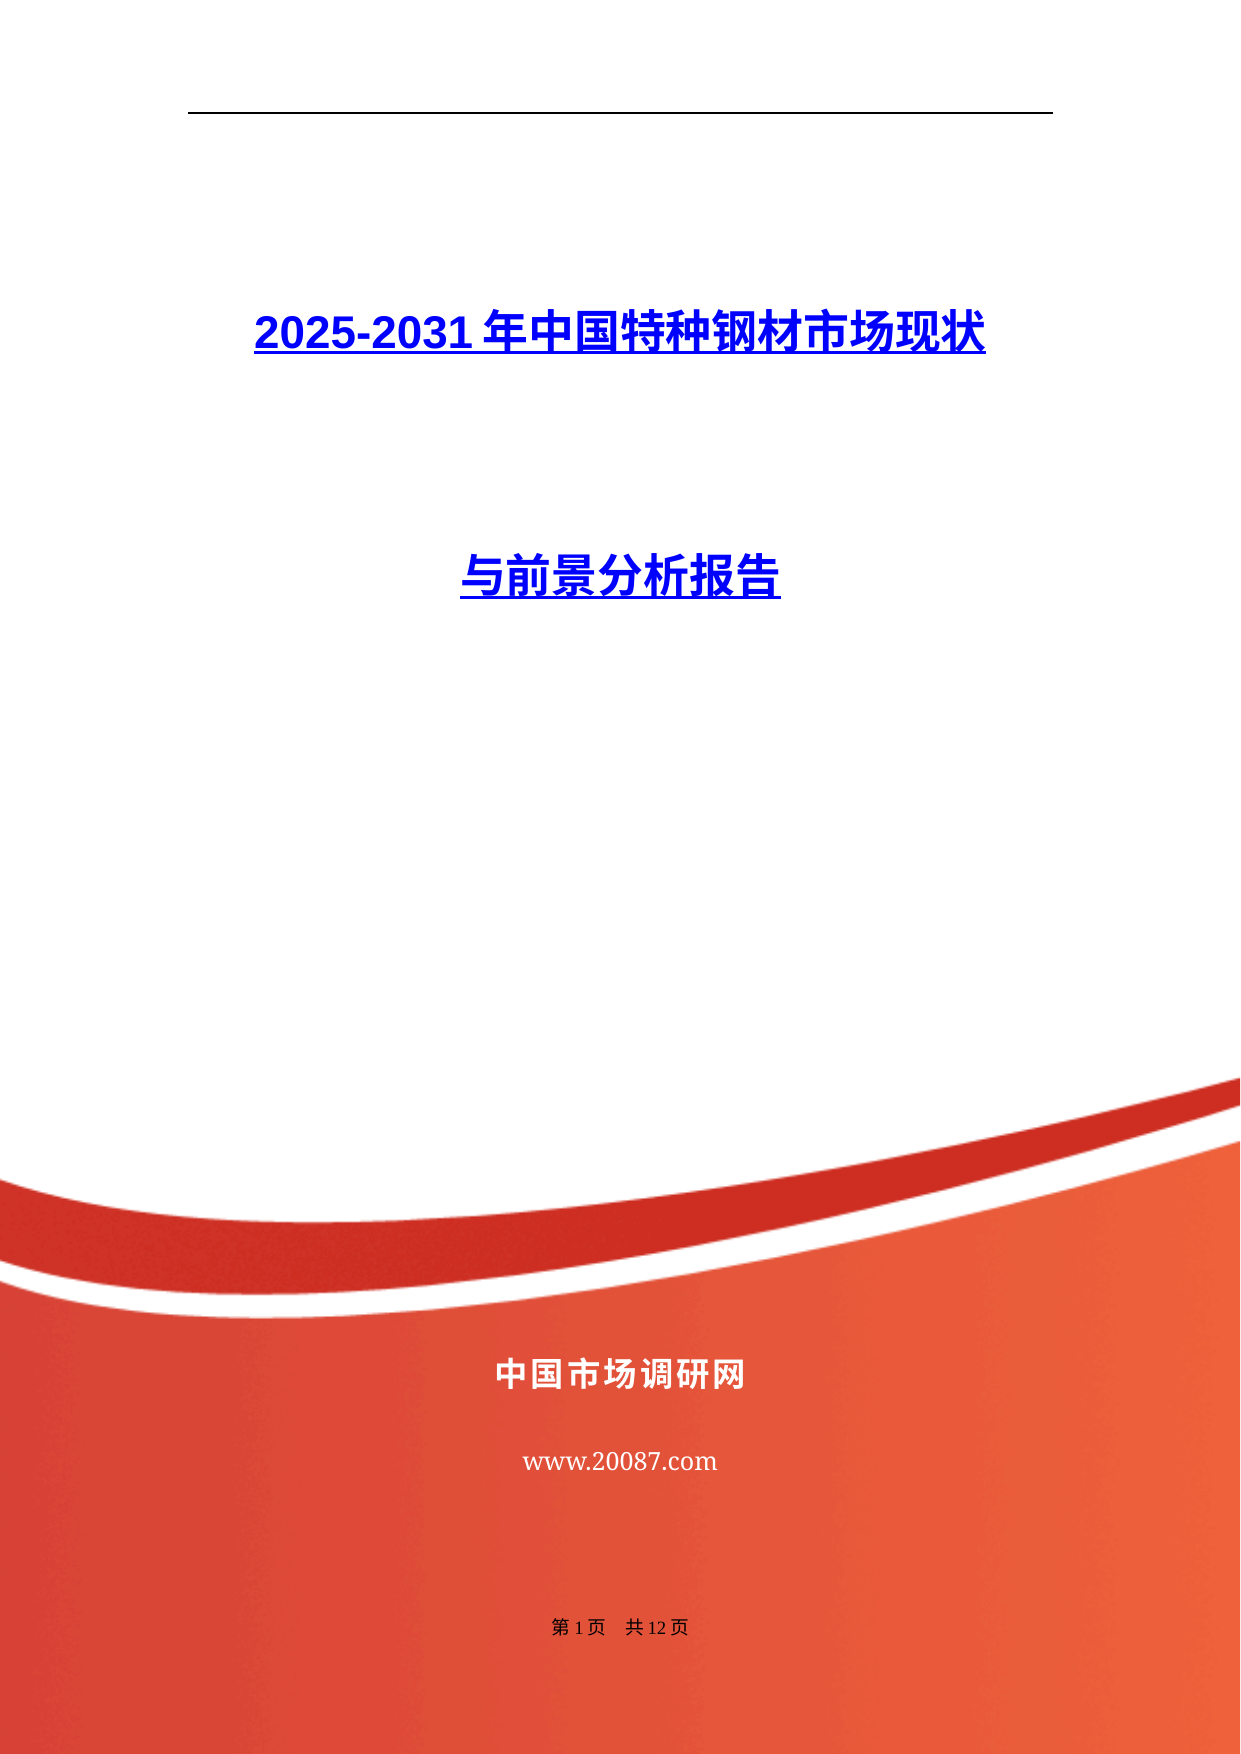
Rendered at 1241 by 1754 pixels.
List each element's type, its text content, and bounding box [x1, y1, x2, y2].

picture [0, 1006, 1241, 1754]
table_header 2025-2031年中国特种钢材市场现状与前景分析报告 [188, 207, 1053, 773]
subtitle 中国市场调研网 [187, 1339, 1053, 1404]
text www.20087.com [187, 1428, 1053, 1493]
